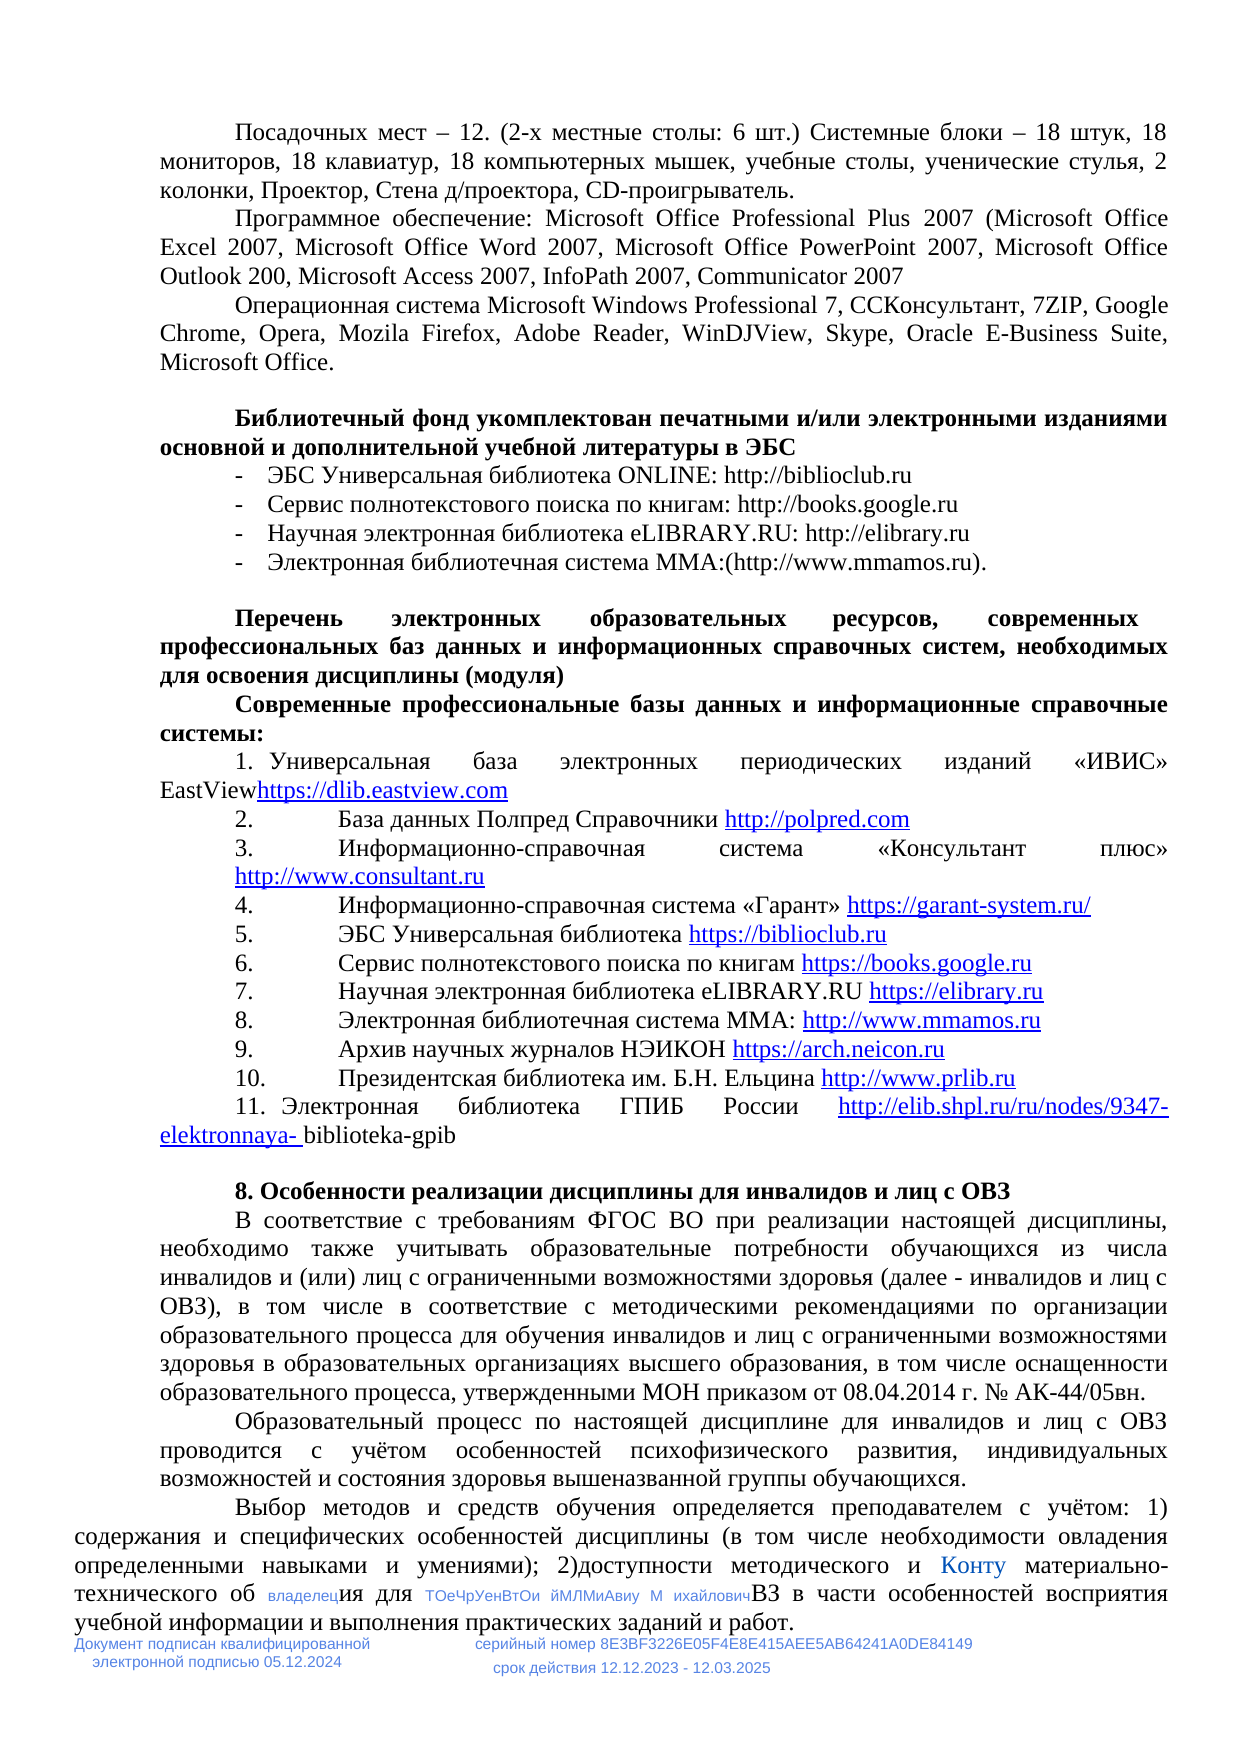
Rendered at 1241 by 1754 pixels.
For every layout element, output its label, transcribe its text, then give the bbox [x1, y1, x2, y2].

list Универсальная база электронных периодических изданий «ИВИС» EastViewhttps://dlib.eastview.com [159, 746, 1169, 804]
text Документ подписан квалифицированной серийный номер 8E3BF3226E05F4E8E415AEE5AB64241A0DE84149 [74, 1636, 1169, 1652]
list База данных Полпред Справочники http://polpred.com [159, 804, 1169, 833]
list Сервис полнотекстового поиска по книгам: http://books.google.ru [234, 489, 1169, 518]
list Информационно-справочная система «Гарант» https://garant-system.ru/ [234, 890, 1169, 919]
list Электронная библиотечная система ММА:(http://www.mmamos.ru). [234, 547, 1169, 576]
list Электронная библиотека ГПИБ России http://elib.shpl.ru/ru/nodes/9347-elektronnaya- biblioteka-gpib [159, 1091, 1169, 1149]
list Президентская библиотека им. Б.Н. Ельцина http://www.prlib.ru [234, 1063, 1169, 1091]
text Посадочных мест – 12. (2-х местные столы: 6 шт.) Системные блоки – 18 штук, 18 мониторов, 18 клавиатур, 18 компьютерных мышек, учебные столы, ученические стулья, 2 колонки, Проектор, Стена д/проектора, CD-проигрыватель. [159, 117, 1169, 203]
list Архив научных журналов НЭИКОН https://arch.neicon.ru [234, 1034, 1169, 1063]
text Современные профессиональные базы данных и информационные справочные системы: [159, 689, 1169, 746]
text Образовательный процесс по настоящей дисциплине для инвалидов и лиц с ОВЗ проводится с учётом особенностей психофизического развития, индивидуальных возможностей и состояния здоровья вышеназванной группы обучающихся. [159, 1406, 1169, 1492]
text В соответствие с требованиям ФГОС ВО при реализации настоящей дисциплины, необходимо также учитывать образовательные потребности обучающихся из числа инвалидов и (или) лиц с ограниченными возможностями здоровья (далее - инвалидов и лиц с ОВЗ), в том числе в соответствие с методическими рекомендациями по организации образовательного процесса для обучения инвалидов и лиц с ограниченными возможностями здоровья в образовательных организациях высшего образования, в том числе оснащенности образовательного процесса, утвержденными МОН приказом от 08.04.2014 г. № АК-44/05вн. [159, 1205, 1169, 1406]
text Перечень электронных образовательных ресурсов, современных [234, 603, 1169, 631]
list Электронная библиотечная система ММА: http://www.mmamos.ru [234, 1005, 1169, 1034]
text 8. Особенности реализации дисциплины для инвалидов и лиц с ОВЗ [234, 1176, 1169, 1205]
text срок действия 12.12.2023 - 12.03.2025 [197, 1659, 1169, 1677]
text Программное обеспечение: Microsoft Office Professional Plus 2007 (Microsoft Office Excel 2007, Microsoft Office Word 2007, Microsoft Office PowerPoint 2007, Microsoft Office Outlook 200, Microsoft Access 2007, InfoPath 2007, Communicator 2007 [159, 203, 1169, 290]
list Сервис полнотекстового поиска по книгам https://books.google.ru [234, 948, 1169, 976]
text Библиотечный фонд укомплектован печатными и/или электронными изданиями основной и дополнительной учебной литературы в ЭБС [159, 403, 1169, 461]
list ЭБС Универсальная библиотека https://biblioclub.ru [234, 919, 1169, 948]
text Операционная система Microsoft Windows Professional 7, ССКонсультант, 7ZIP, Google Chrome, Opera, Mozila Firefox, Adobe Reader, WinDJView, Skype, Oracle E-Business Suite, Microsoft Office. [159, 290, 1169, 376]
text профессиональных баз данных и информационных справочных систем, необходимых для освоения дисциплины (модуля) [159, 631, 1169, 689]
text Выбор методов и средств обучения определяется преподавателем с учётом: 1) содержания и специфических особенностей дисциплины (в том числе необходимости овладения определенными навыками и умениями); 2)доступности методического и Конту материально-технического об владелеция для ТОеЧрУенВтОи йМЛМиАвиу М ихайловичВЗ в части особенностей восприятия учебной информации и выполнения практических заданий и работ. [74, 1492, 1169, 1636]
list ЭБС Универсальная библиотека ONLINE: http://biblioclub.ru [159, 461, 1169, 489]
list Информационно-справочная система «Консультант плюс» http://www.consultant.ru [234, 833, 1169, 890]
list Научная электронная библиотека eLIBRARY.RU https://elibrary.ru [234, 976, 1169, 1005]
list Научная электронная библиотека eLIBRARY.RU: http://elibrary.ru [234, 518, 1169, 547]
